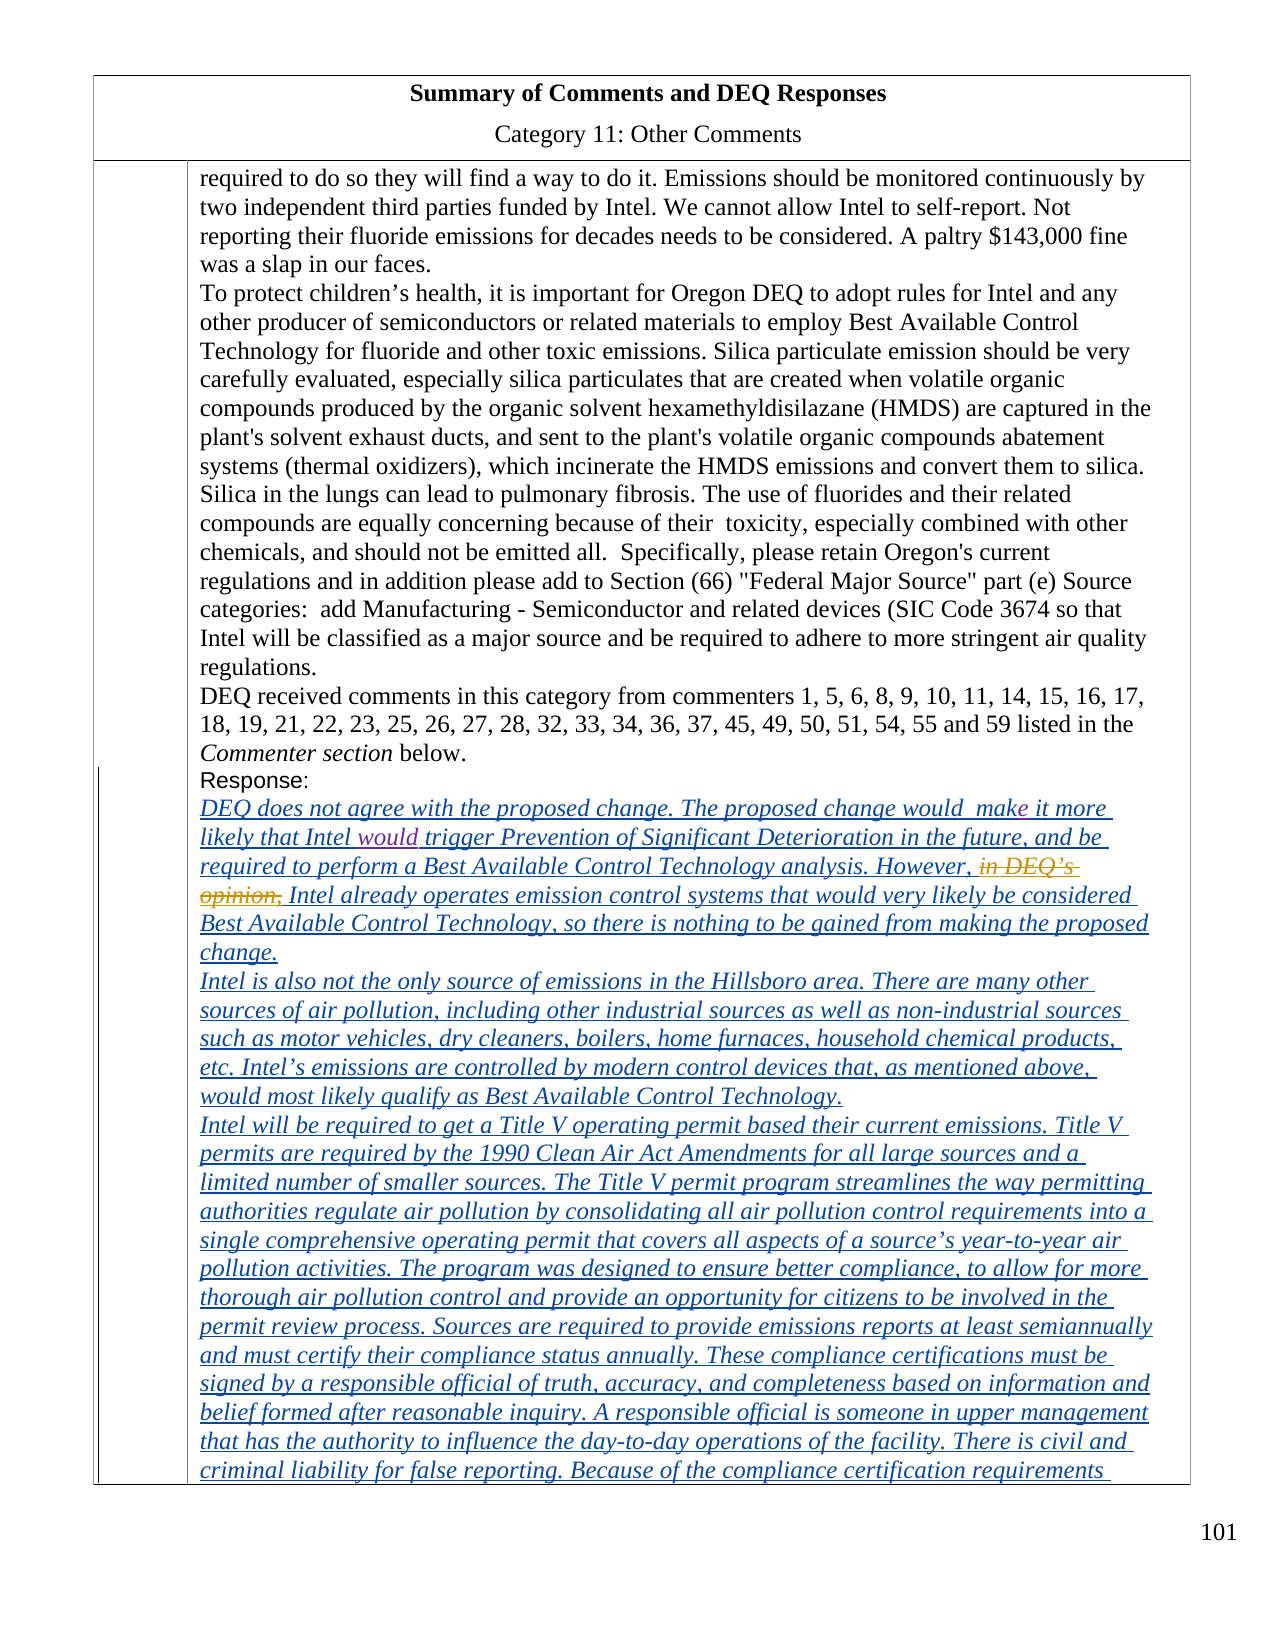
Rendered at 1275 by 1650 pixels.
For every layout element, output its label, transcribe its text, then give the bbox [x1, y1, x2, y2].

table_cell 11.6 [94, 161, 187, 1483]
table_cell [188, 161, 1190, 1483]
table_header Summary of Comments and DEQ Responses Category 11: Other Comments [94, 76, 1190, 160]
